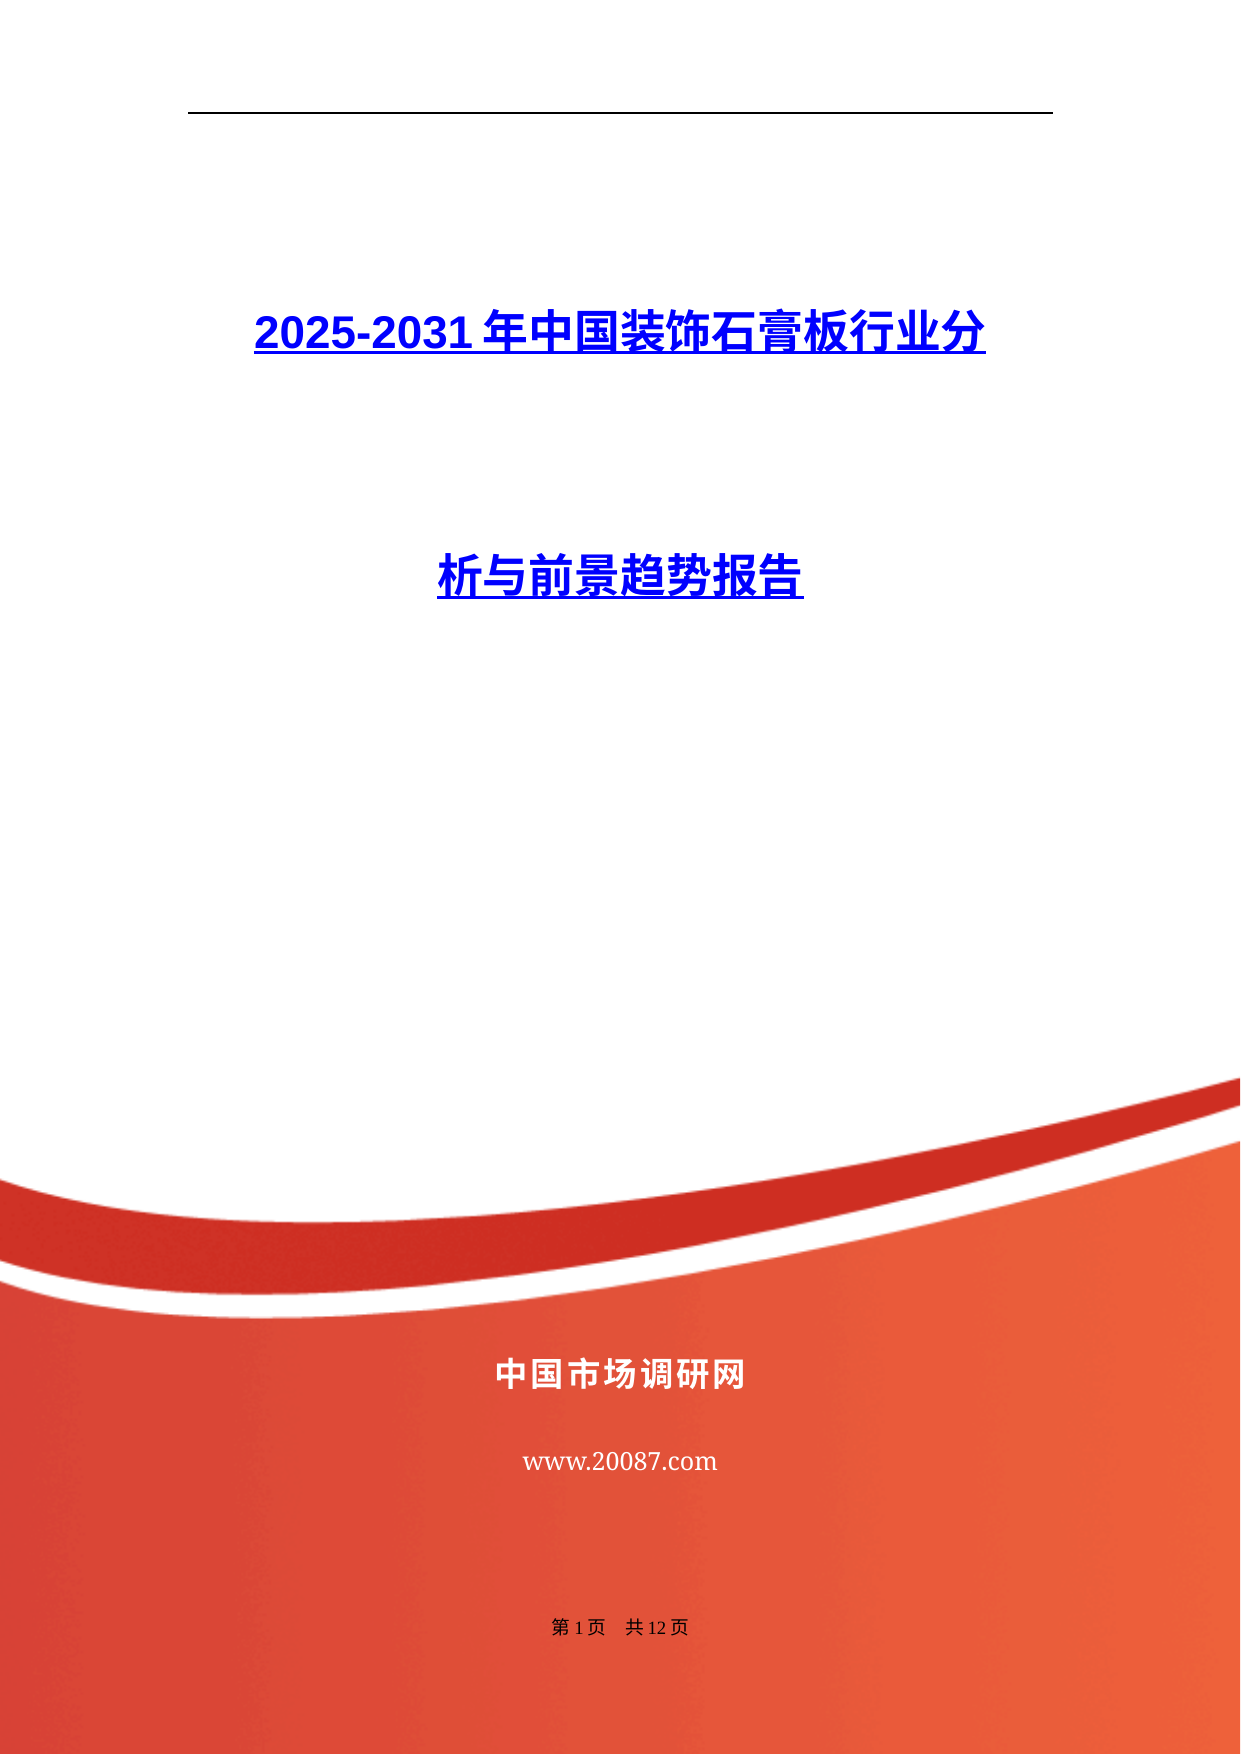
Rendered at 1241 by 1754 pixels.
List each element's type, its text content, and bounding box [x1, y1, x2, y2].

picture [0, 1006, 1241, 1754]
text www.20087.com [187, 1428, 1053, 1493]
subtitle 中国市场调研网 [187, 1339, 1053, 1404]
table_header 2025-2031年中国装饰石膏板行业分析与前景趋势报告 [188, 207, 1053, 773]
